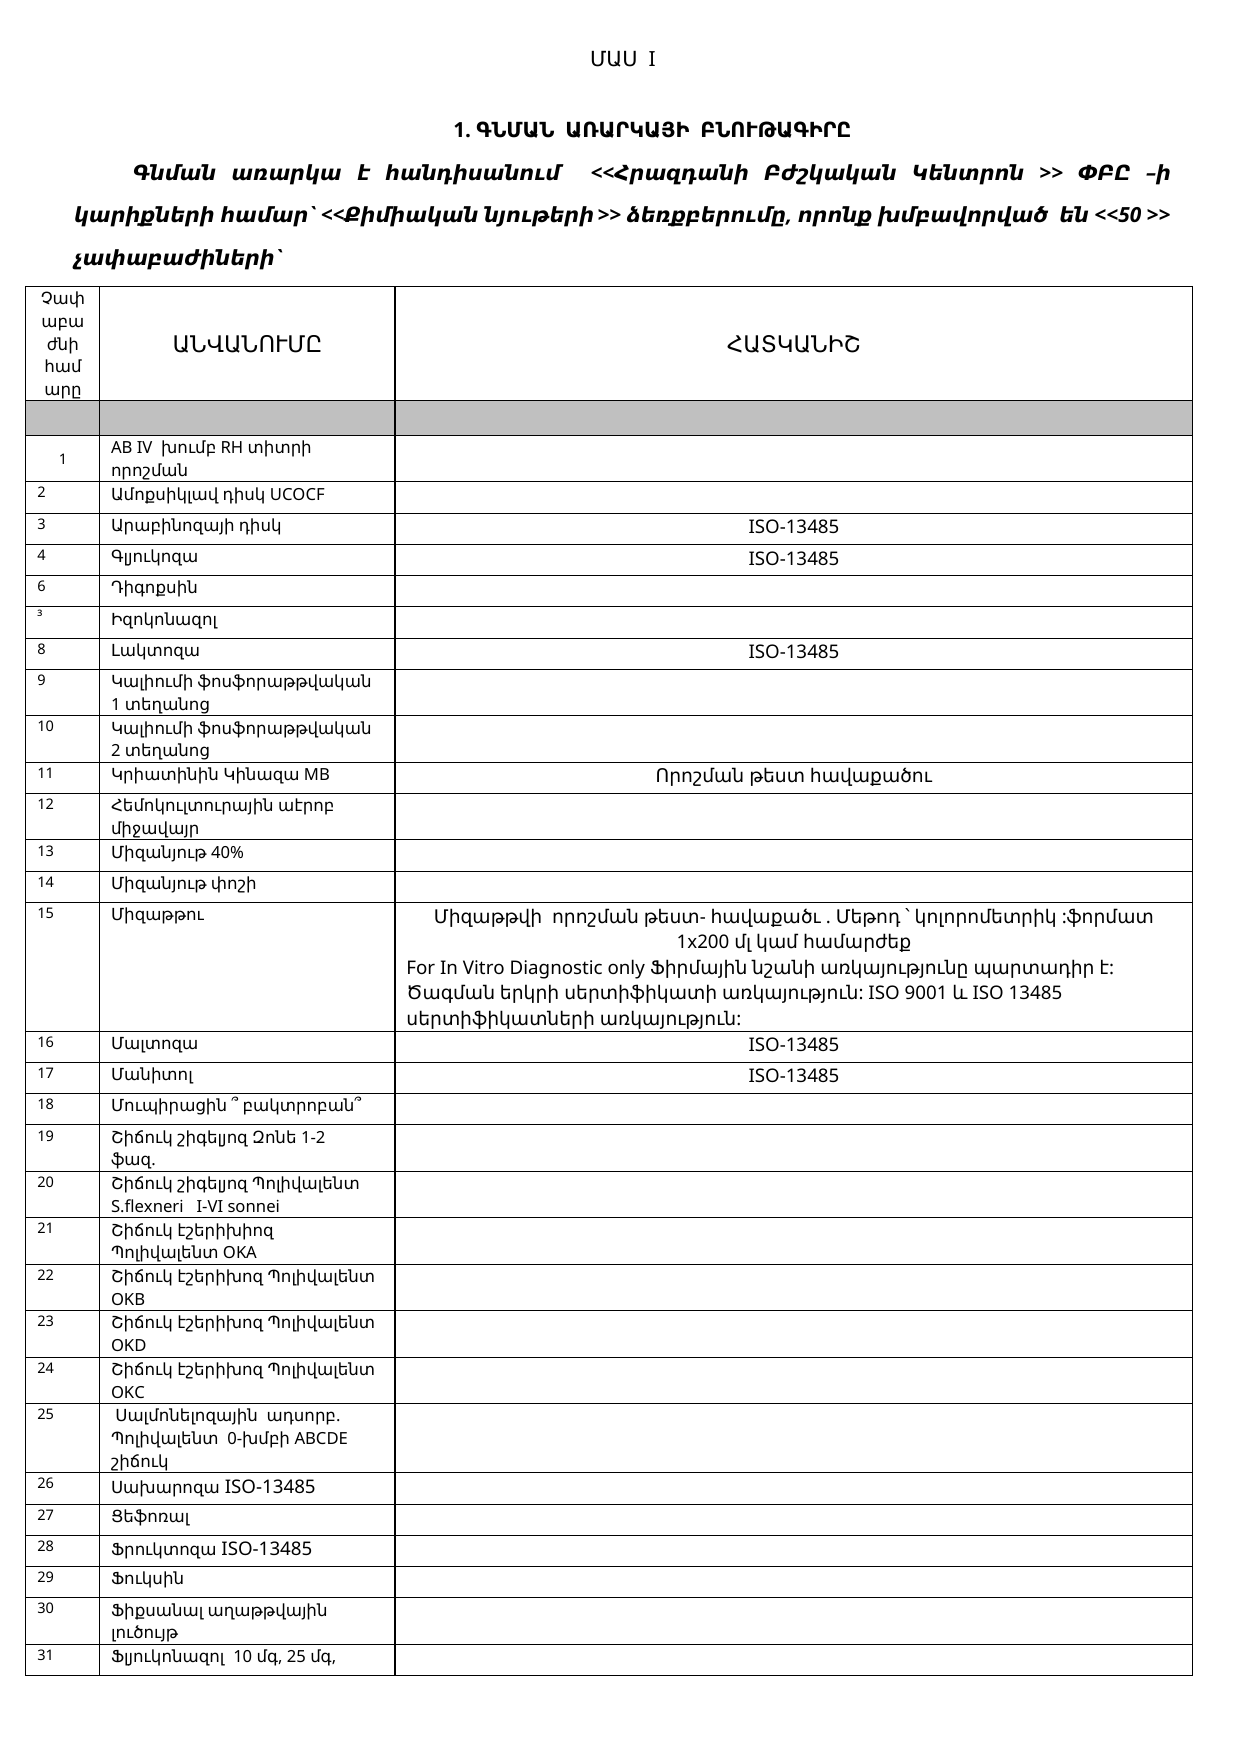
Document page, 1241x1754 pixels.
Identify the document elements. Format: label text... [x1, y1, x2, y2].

table_cell Շիճուկ էշերիխոզ Պոլիվալենտ OKB [100, 1265, 394, 1310]
table_cell [396, 1358, 1192, 1403]
text ՄԱՍ I [74, 44, 1171, 73]
subtitle 1. ԳՆՄԱՆ ԱՌԱՐԿԱՅԻ ԲՆՈՒԹԱԳԻՐԸ [74, 115, 1171, 144]
table_cell [396, 1125, 1192, 1171]
table_cell [396, 1645, 1192, 1675]
table_cell [396, 716, 1192, 762]
table_cell ISO-13485 [396, 545, 1192, 575]
table_cell Ֆլյուկոնազոլ 10 մգ, 25 մգ, [100, 1645, 394, 1675]
table_cell 22 [26, 1265, 99, 1310]
table_cell Շիճուկ էշերիխիոզ Պոլիվալենտ OKA [100, 1218, 394, 1264]
table_cell [396, 1473, 1192, 1503]
table_cell 24 [26, 1358, 99, 1403]
table_cell 6 [26, 576, 99, 606]
table_header ՀԱՏԿԱՆԻՇ [396, 287, 1192, 400]
table_cell 1 [26, 436, 99, 481]
table_cell ISO-13485 [396, 514, 1192, 544]
table_cell 3 [26, 514, 99, 544]
table_cell Արաբինոզայի դիսկ [100, 514, 394, 544]
table_cell 2 [26, 482, 99, 512]
table_cell 14 [26, 872, 99, 902]
table_cell Շիճուկ էշերիխոզ Պոլիվալենտ OKD [100, 1311, 394, 1357]
table_cell Մուպիրացին ՞ բակտրոբան՞ [100, 1094, 394, 1124]
table_cell [396, 1311, 1192, 1357]
table_cell 13 [26, 840, 99, 871]
table_cell AB IV խումբ RH տիտրի որոշման [100, 436, 394, 481]
table_cell [396, 840, 1192, 871]
table_cell Սալմոնելոզային ադսորբ. Պոլիվալենտ 0-խմբի ABCDE շիճուկ [100, 1404, 394, 1472]
table_cell 31 [26, 1645, 99, 1675]
table_cell Որոշման թեստ հավաքածու [396, 763, 1192, 793]
table_cell [26, 401, 99, 435]
table_cell 28 [26, 1536, 99, 1566]
table_cell [396, 436, 1192, 481]
table_cell Ֆիքսանալ աղաթթվային լուծույթ [100, 1598, 394, 1644]
table_cell ³ [26, 607, 99, 637]
table_cell Շիճուկ շիգելյոզ Զոնե 1-2 ֆազ. [100, 1125, 394, 1171]
table_cell 23 [26, 1311, 99, 1357]
table_cell ISO-13485 [396, 639, 1192, 669]
table_cell 16 [26, 1032, 99, 1062]
table_cell [396, 1567, 1192, 1597]
table_cell Շիճուկ էշերիխոզ Պոլիվալենտ OKC [100, 1358, 394, 1403]
table_cell [396, 794, 1192, 839]
table_cell 11 [26, 763, 99, 793]
table_header Չափաբաժնի համարը [26, 287, 99, 400]
table_cell 29 [26, 1567, 99, 1597]
table_cell [396, 1265, 1192, 1310]
table_header ԱՆՎԱՆՈՒՄԸ [100, 287, 394, 400]
table_cell ISO-13485 [396, 1063, 1192, 1093]
table_cell Կրիատինին Կինազա MB [100, 763, 394, 793]
table_cell 4 [26, 545, 99, 575]
table_cell Կալիումի ֆոսֆորաթթվական 2 տեղանոց [100, 716, 394, 762]
table_cell [396, 607, 1192, 637]
table_cell Շիճուկ շիգելյոզ Պոլիվալենտ S.flexneri I-VI sonnei [100, 1172, 394, 1217]
table_cell Մալտոզա [100, 1032, 394, 1062]
table_cell Կալիումի ֆոսֆորաթթվական 1 տեղանոց [100, 670, 394, 715]
table_cell Հեմոկուլտուրային աէրոբ միջավայր [100, 794, 394, 839]
table_cell [396, 872, 1192, 902]
table_cell Մանիտոլ [100, 1063, 394, 1093]
table_cell Միզաթթու [100, 903, 394, 1031]
table_cell 18 [26, 1094, 99, 1124]
table_cell 25 [26, 1404, 99, 1472]
table_cell [396, 401, 1192, 435]
table_cell Լակտոզա [100, 639, 394, 669]
table_cell Դիգոքսին [100, 576, 394, 606]
subtitle Գնման առարկա է հանդիսանում <<Հրազդանի Բժշկական Կենտրոն >> ՓԲԸ –ի կարիքների համար` <<Քիմիական նյութերի >> ձեռքբերումը, որոնք խմբավորված են <<50 >> չափաբաժիների` [74, 158, 1171, 272]
table_cell 9 [26, 670, 99, 715]
table_cell [100, 401, 394, 435]
table_cell Ցեֆոռալ [100, 1505, 394, 1535]
table_cell [396, 482, 1192, 512]
table_cell 20 [26, 1172, 99, 1217]
table_cell 10 [26, 716, 99, 762]
table_cell 15 [26, 903, 99, 1031]
table_cell [396, 1505, 1192, 1535]
table_cell Սախարոզա ISO-13485 [100, 1473, 394, 1503]
table_cell [396, 1172, 1192, 1217]
table_cell Ամոքսիկլավ դիսկ UCOCF [100, 482, 394, 512]
table_cell [396, 670, 1192, 715]
table_cell ISO-13485 [396, 1032, 1192, 1062]
table_cell 12 [26, 794, 99, 839]
table_cell [396, 1404, 1192, 1472]
table_cell Միզաթթվի որոշման թեստ- հավաքածւ . Մեթոդ ՝ կոլորոմետրիկ :ֆորմատ 1x200 մլ կամ համարժեք For In Vitro Diagnostic only Ֆիրմային նշանի առկայությունը պարտադիր է: Ծագման երկրի սերտիֆիկատի առկայություն: ISO 9001 և ISO 13485 սերտիֆիկատների առկայություն: [396, 903, 1192, 1031]
table_cell 17 [26, 1063, 99, 1093]
table_cell 8 [26, 639, 99, 669]
table_cell Միզանյութ 40% [100, 840, 394, 871]
table_cell 19 [26, 1125, 99, 1171]
table_cell 27 [26, 1505, 99, 1535]
table_cell [396, 1598, 1192, 1644]
table_cell [396, 1094, 1192, 1124]
table_cell 21 [26, 1218, 99, 1264]
table_cell Գլյուկոզա [100, 545, 394, 575]
table_cell 30 [26, 1598, 99, 1644]
table_cell [396, 1536, 1192, 1566]
table_cell 26 [26, 1473, 99, 1503]
table_cell Իզոկոնազոլ [100, 607, 394, 637]
table_cell [396, 576, 1192, 606]
table_cell Միզանյութ փոշի [100, 872, 394, 902]
table_cell Ֆրուկտոզա ISO-13485 [100, 1536, 394, 1566]
table_cell Ֆուկսին [100, 1567, 394, 1597]
table_cell [396, 1218, 1192, 1264]
